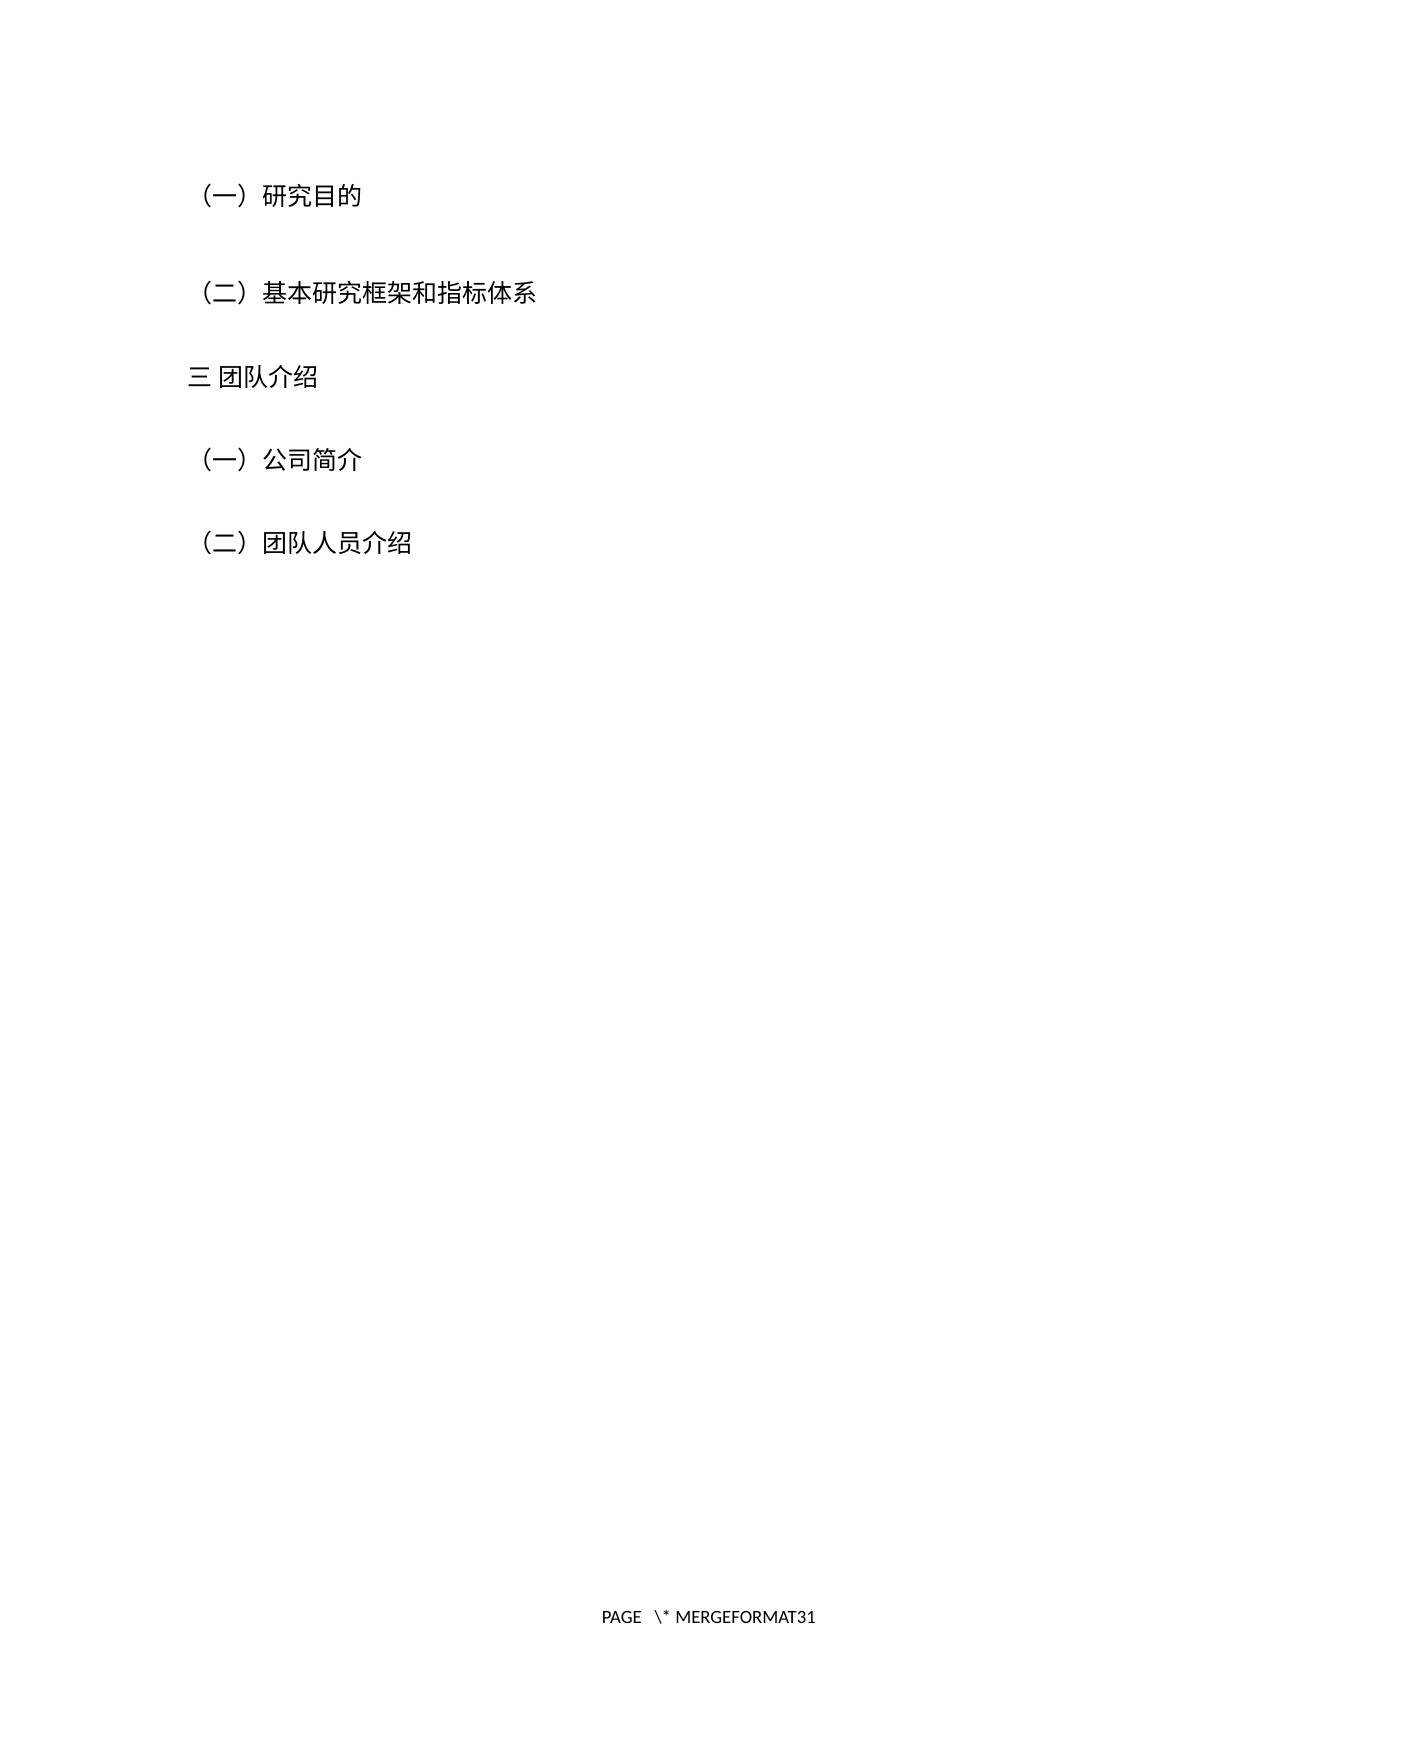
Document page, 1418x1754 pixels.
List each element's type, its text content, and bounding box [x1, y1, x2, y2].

text 三 团队介绍 [187, 343, 1230, 408]
text （一）公司简介 [187, 426, 1230, 491]
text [187, 162, 1230, 324]
text （二）团队人员介绍 [187, 509, 1230, 574]
